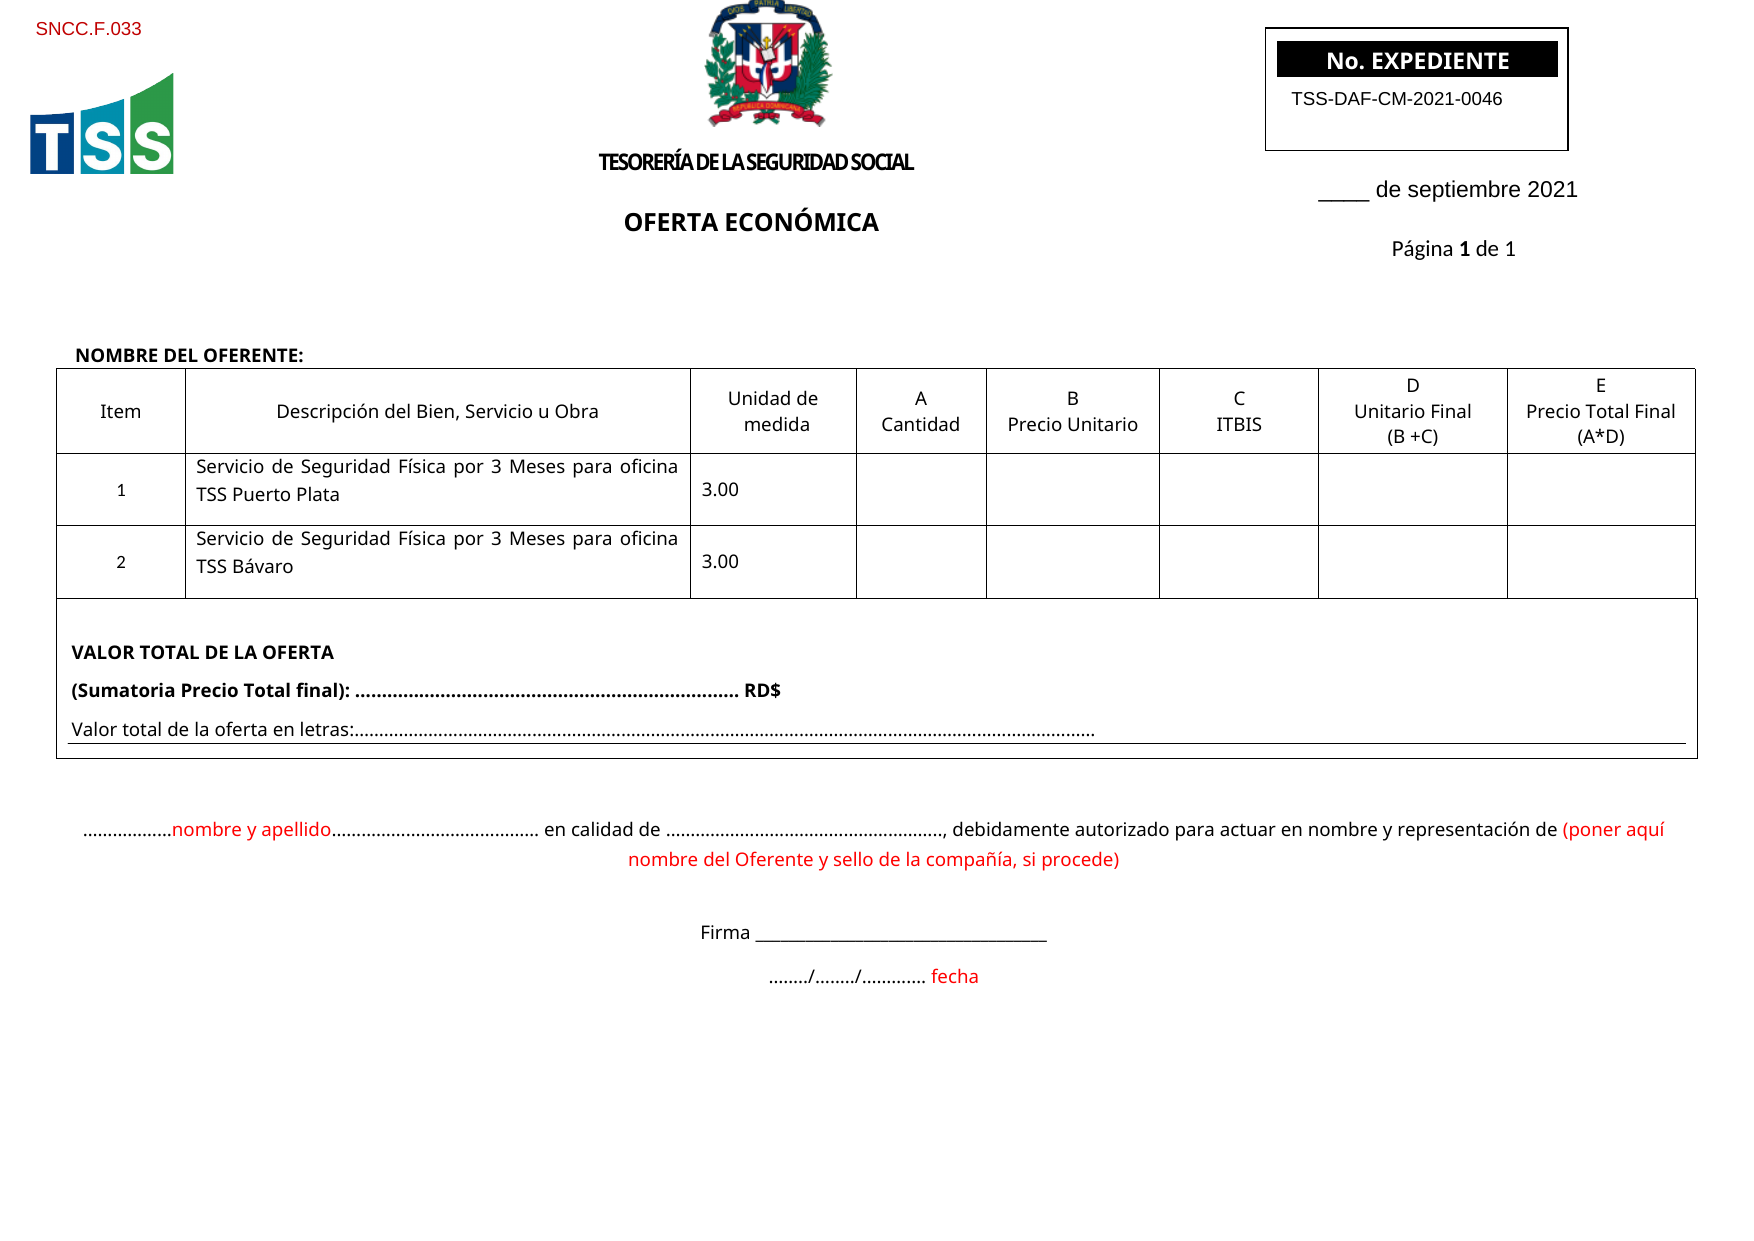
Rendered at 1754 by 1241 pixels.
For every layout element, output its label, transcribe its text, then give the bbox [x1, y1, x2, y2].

table_header Unidad de medida [691, 369, 856, 453]
text ……../……../……….… fecha [75, 963, 1672, 989]
table_header B Precio Unitario [987, 369, 1159, 453]
table_cell [857, 526, 986, 597]
table_cell [1508, 454, 1695, 525]
table_header D Unitario Final (B +C) [1319, 369, 1507, 453]
picture [30, 73, 174, 174]
text ………………nombre y apellido…………………………………… en calidad de ……………………………………………….., debidamente autorizado para actuar en nombre y representación de (poner aquí nombre del Oferente y sello de la compañía, si procede) [75, 817, 1672, 871]
text Firma ___________________________________ [75, 919, 1672, 945]
table_cell 3.00 [691, 454, 856, 525]
table_cell [1160, 526, 1318, 597]
table_cell [987, 526, 1159, 597]
table_header Item [57, 369, 185, 453]
table_cell [1319, 526, 1507, 597]
table_header A Cantidad [857, 369, 986, 453]
table_cell [1319, 454, 1507, 525]
table_cell VALOR TOTAL DE LA OFERTA (Sumatoria Precio Total final): ……………………………………………………………… RD$ Valor total de la oferta en letras:…………………………………………………………………………………………………………………………………… [57, 599, 1697, 758]
table_header E Precio Total Final (A*D) [1508, 369, 1695, 453]
table_cell [1508, 526, 1695, 597]
table_cell [1160, 454, 1318, 525]
table_header Descripción del Bien, Servicio u Obra [186, 369, 690, 453]
table_header C ITBIS [1160, 369, 1318, 453]
text nombre del oferente: [75, 343, 1679, 368]
table_cell Servicio de Seguridad Física por 3 Meses para oficina TSS Puerto Plata [186, 454, 690, 525]
table_cell 1 [57, 454, 185, 525]
table_cell 3.00 [691, 526, 856, 597]
table_cell 2 [57, 526, 185, 597]
table_cell Servicio de Seguridad Física por 3 Meses para oficina TSS Bávaro [186, 526, 690, 597]
table_cell [987, 454, 1159, 525]
picture [704, 0, 833, 127]
table_cell [857, 454, 986, 525]
